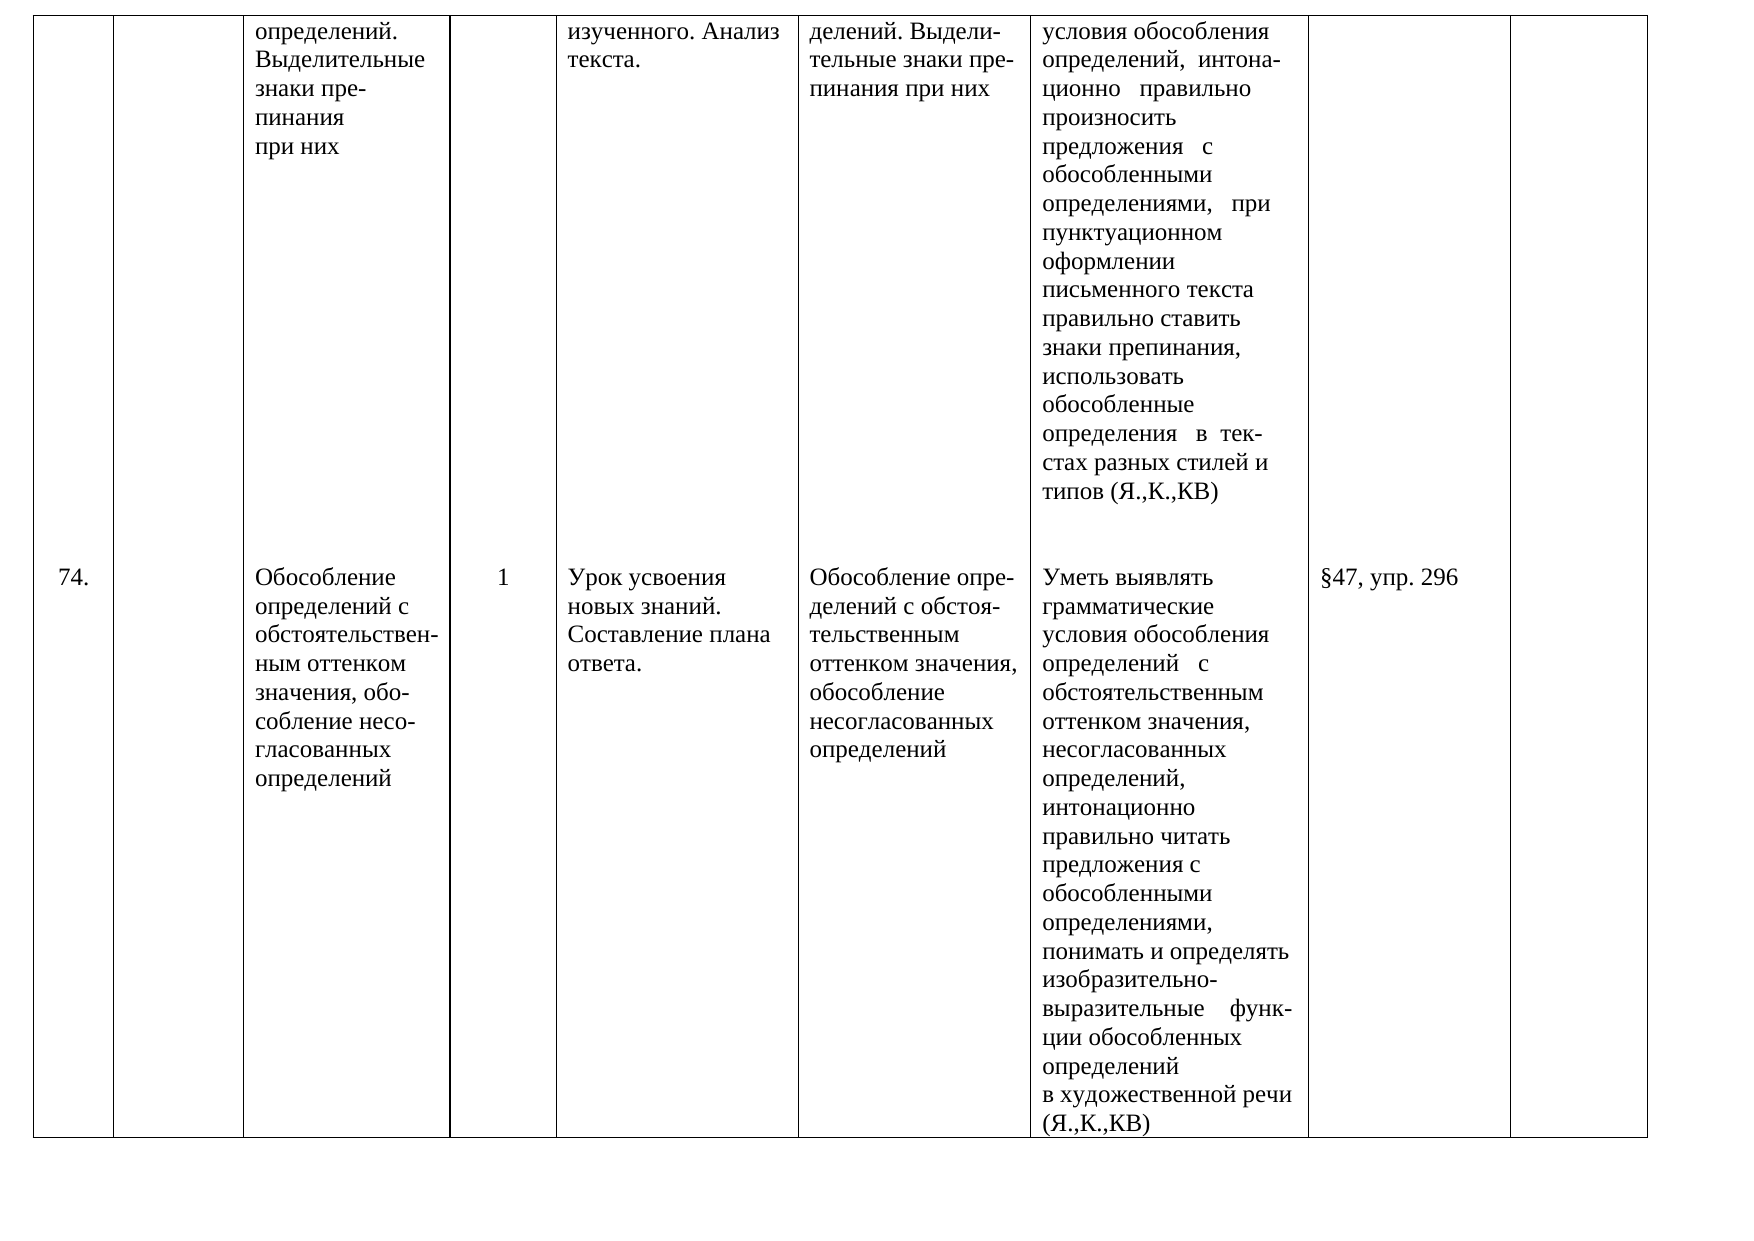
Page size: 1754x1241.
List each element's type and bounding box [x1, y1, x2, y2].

table_header [114, 16, 243, 1137]
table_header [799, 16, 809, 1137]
table_header [1309, 16, 1510, 1137]
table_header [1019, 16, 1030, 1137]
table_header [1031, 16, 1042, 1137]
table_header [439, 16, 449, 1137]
table_header [34, 16, 113, 1137]
table_header [451, 16, 556, 1137]
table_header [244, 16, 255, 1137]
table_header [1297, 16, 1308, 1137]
table_header [557, 16, 798, 1137]
table_header [1511, 16, 1647, 1137]
